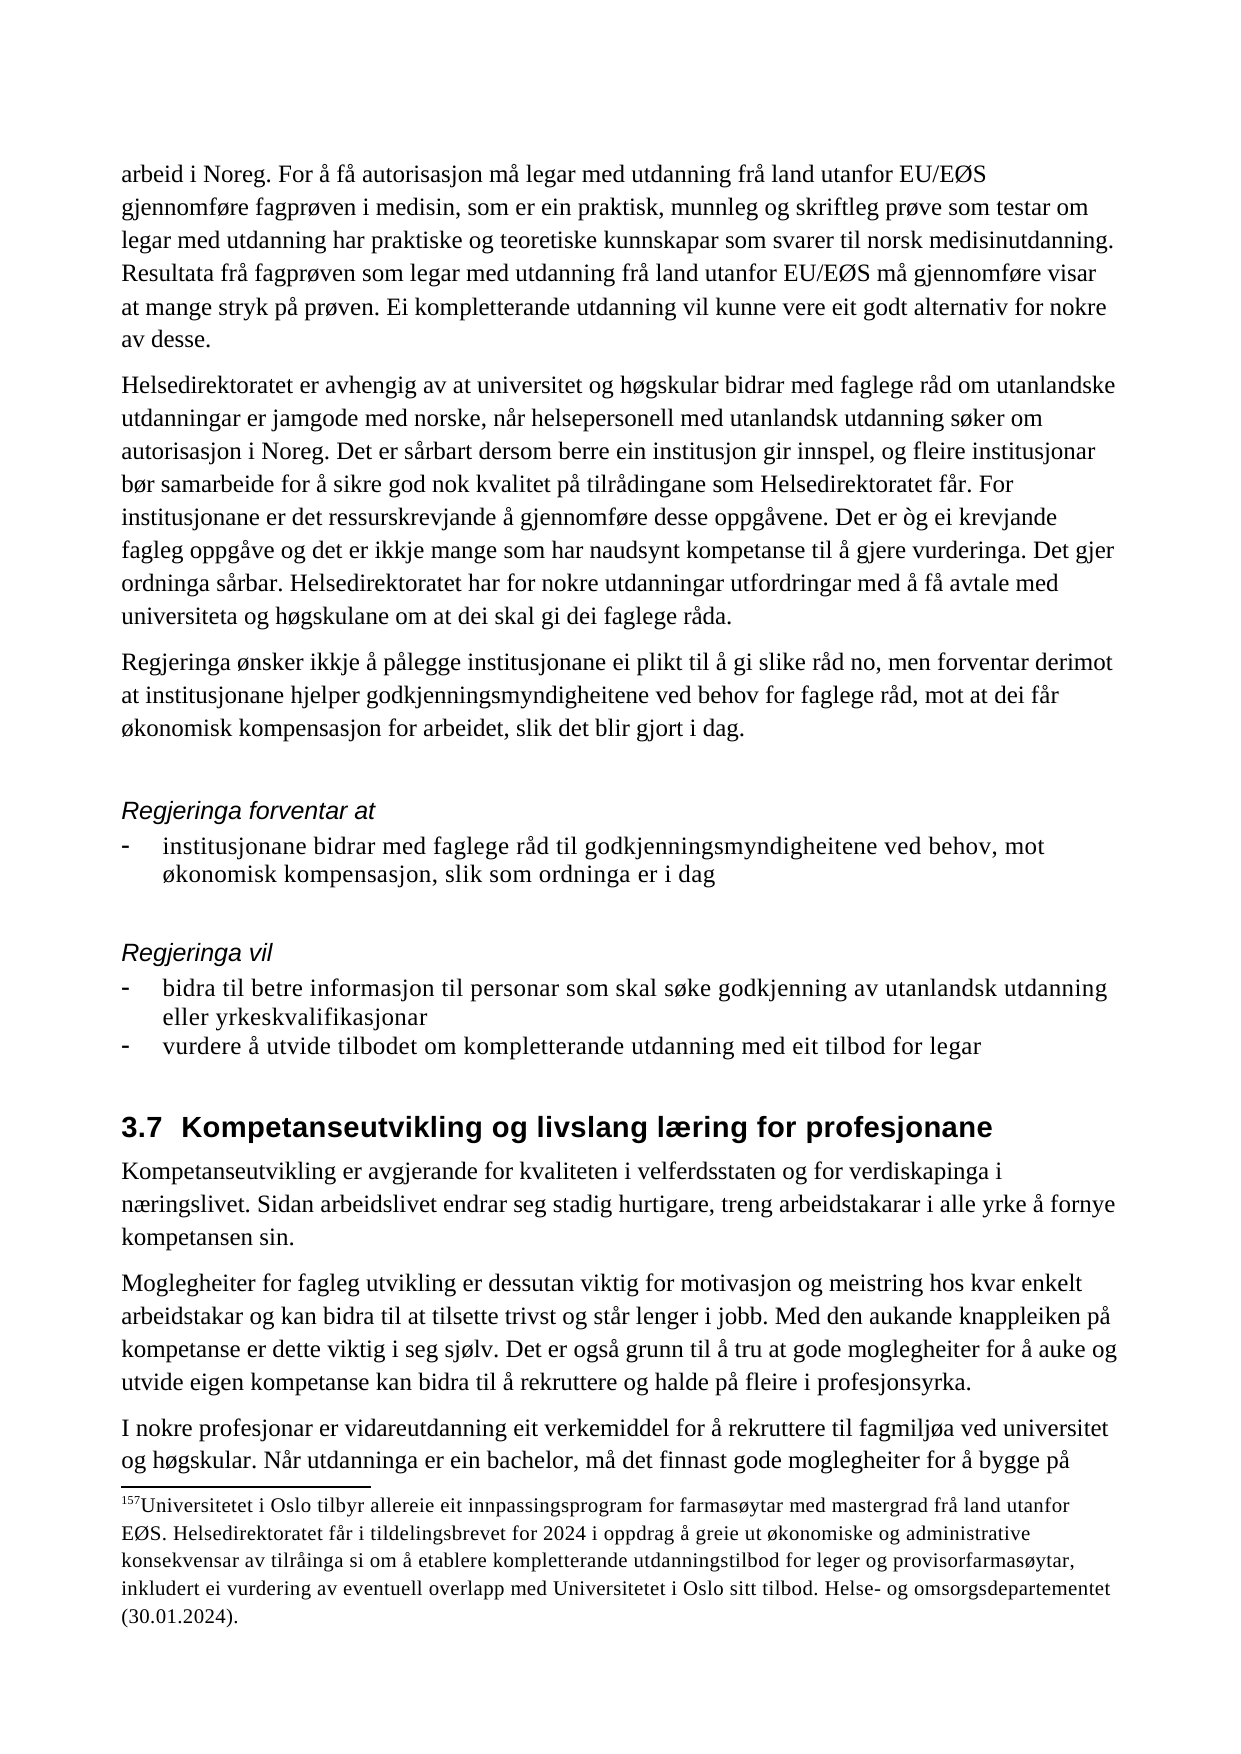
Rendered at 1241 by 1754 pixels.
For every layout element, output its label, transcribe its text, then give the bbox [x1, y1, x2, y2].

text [121, 1413, 1119, 1474]
text Regjeringa vil [121, 938, 1119, 967]
text Regjeringa ønsker ikkje å pålegge institusjonane ei plikt til å gi slike råd no, men forventar derimot at institusjonane hjelper godkjenningsmyndigheitene ved behov for faglege råd, mot at dei får økonomisk kompensasjon for arbeidet, slik det blir gjort i dag. [121, 647, 1119, 742]
list bidra til betre informasjon til personar som skal søke godkjenning av utanlandsk utdanning eller yrkeskvalifikasjonar [121, 973, 1119, 1031]
text Kompetanseutvikling er avgjerande for kvaliteten i velferdsstaten og for verdiskapinga i næringslivet. Sidan arbeidslivet endrar seg stadig hurtigare, treng arbeidstakarar i alle yrke å fornye kompetansen sin. [121, 1156, 1119, 1251]
list institusjonane bidrar med faglege råd til godkjenningsmyndigheitene ved behov, mot økonomisk kompensasjon, slik som ordninga er i dag [121, 831, 1119, 888]
text Helsedirektoratet er avhengig av at universitet og høgskular bidrar med faglege råd om utanlandske utdanningar er jamgode med norske, når helsepersonell med utanlandsk utdanning søker om autorisasjon i Noreg. Det er sårbart dersom berre ein institusjon gir innspel, og fleire institusjonar bør samarbeide for å sikre god nok kvalitet på tilrådingane som Helsedirektoratet får. For institusjonane er det ressurskrevjande å gjennomføre desse oppgåvene. Det er òg ei krevjande fagleg oppgåve og det er ikkje mange som har naudsynt kompetanse til å gjere vurderinga. Det gjer ordninga sårbar. Helsedirektoratet har for nokre utdanningar utfordringar med å få avtale med universiteta og høgskulane om at dei skal gi dei faglege råda. [121, 370, 1119, 630]
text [121, 159, 1119, 353]
subtitle Kompetanseutvikling og livslang læring for profesjonane [121, 1109, 1119, 1143]
text Regjeringa forventar at [121, 796, 1119, 824]
text Moglegheiter for fagleg utvikling er dessutan viktig for motivasjon og meistring hos kvar enkelt arbeidstakar og kan bidra til at tilsette trivst og står lenger i jobb. Med den aukande knappleiken på kompetanse er dette viktig i seg sjølv. Det er også grunn til å tru at gode moglegheiter for å auke og utvide eigen kompetanse kan bidra til å rekruttere og halde på fleire i profesjonsyrka. [121, 1268, 1119, 1396]
list vurdere å utvide tilbodet om kompletterande utdanning med eit tilbod for legar [121, 1031, 1119, 1059]
